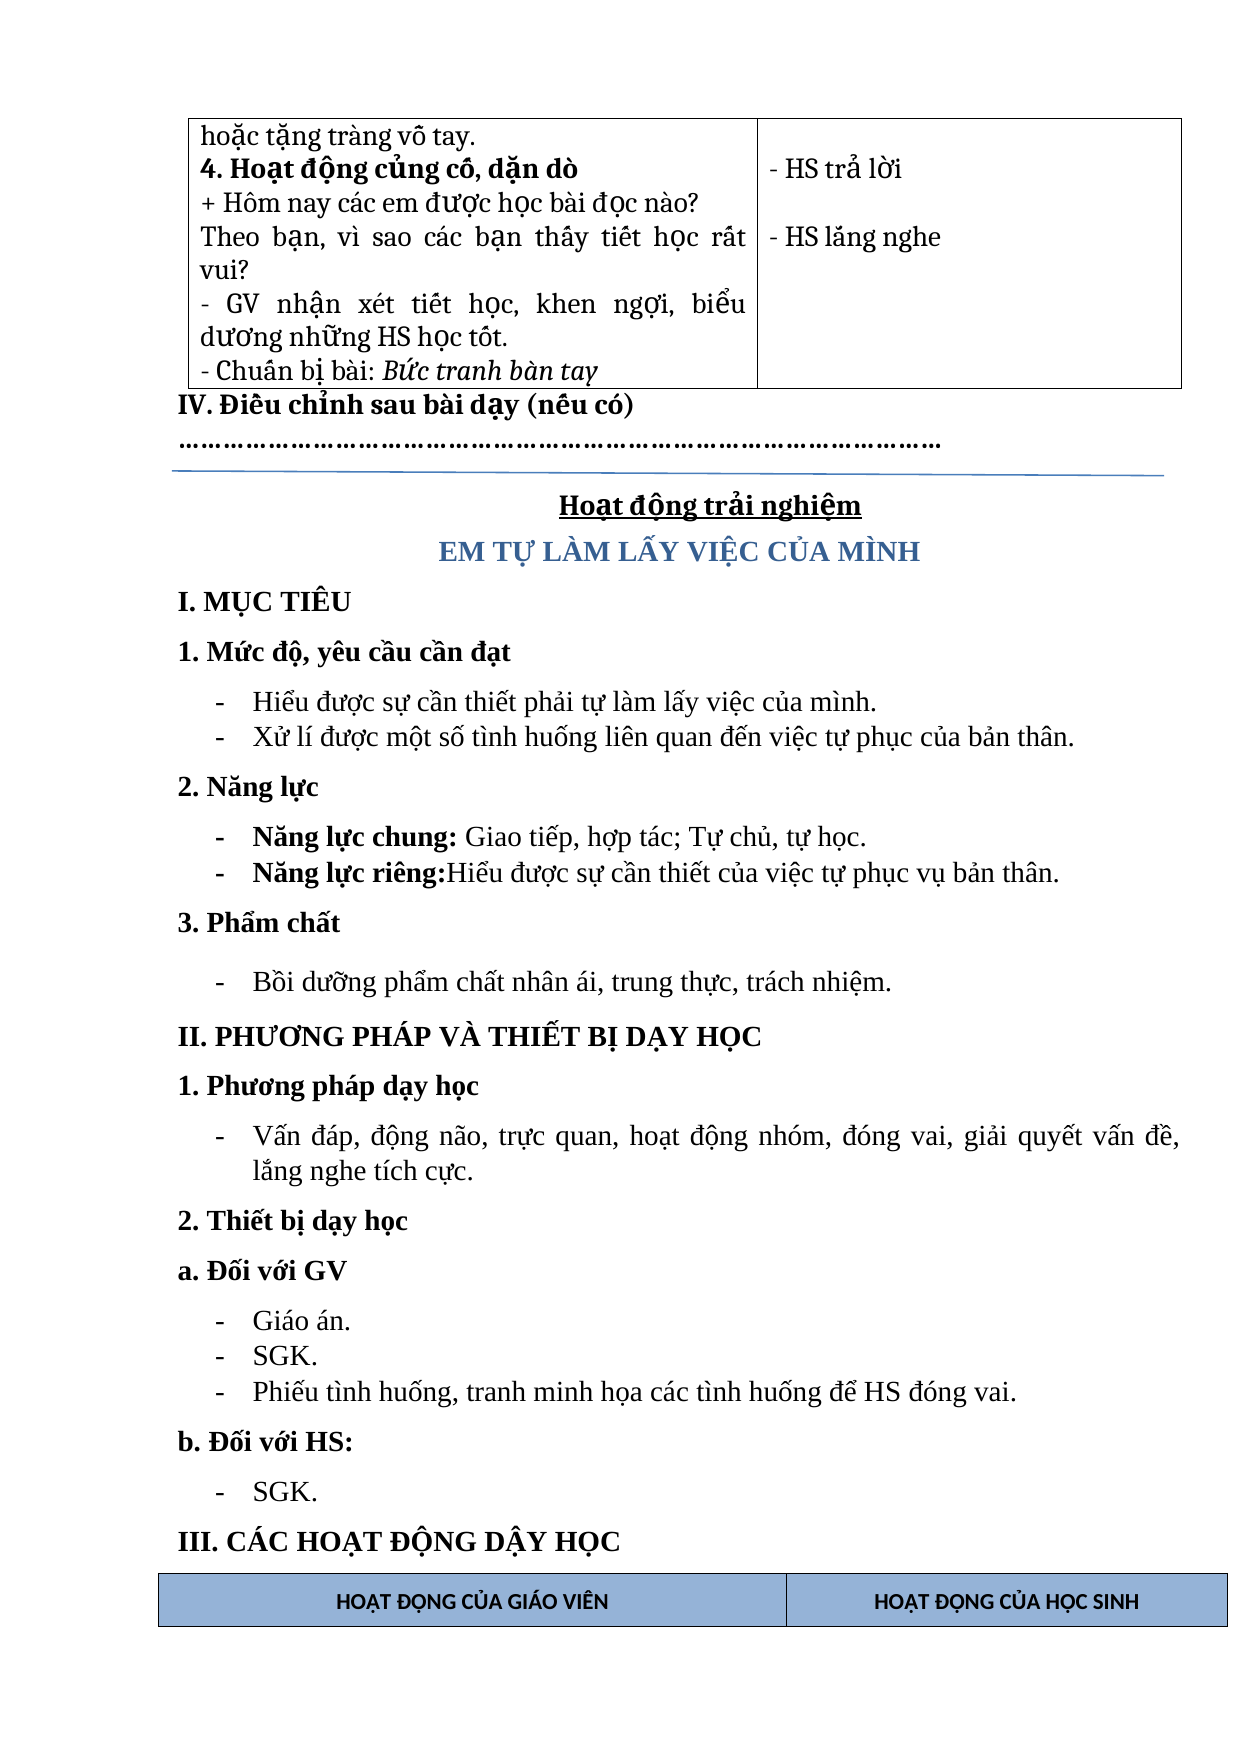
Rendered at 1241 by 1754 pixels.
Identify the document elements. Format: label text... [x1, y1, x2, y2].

text III. CÁC HOẠT ĐỘNG DẬY HỌC [177, 1523, 1181, 1558]
text 3. Phẩm chất [177, 904, 1181, 939]
list SGK. [215, 1337, 1181, 1373]
text ………………………………………………………………………………………… [177, 422, 1181, 456]
text 2. Năng lực [177, 768, 1181, 804]
list Hiểu được sự cần thiết phải tự làm lấy việc của mình. [215, 683, 1181, 718]
list Năng lực riêng:Hiểu được sự cần thiết của việc tự phục vụ bản thân. [215, 854, 1181, 889]
list Giáo án. [215, 1302, 1181, 1337]
text 1. Phương pháp dạy học [177, 1068, 1181, 1102]
text I. MỤC TIÊU [177, 583, 1181, 618]
text Hoạt động trải nghiệm [177, 489, 1181, 523]
table_header HOẠT ĐỘNG CỦA HỌC SINH [787, 1574, 1227, 1626]
text II. PHƯƠNG PHÁP VÀ THIẾT BỊ DẠY HỌC [177, 1018, 1181, 1054]
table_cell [189, 119, 757, 387]
text 1. Mức độ, yêu cầu cần đạt [177, 633, 1181, 668]
subtitle EM TỰ LÀM LẤY VIỆC CỦA MÌNH [177, 535, 1181, 568]
table_header HOẠT ĐỘNG CỦA GIÁO VIÊN [159, 1574, 786, 1626]
text b. Đối với HS: [177, 1423, 1181, 1458]
text a. Đối với GV [177, 1252, 1181, 1287]
list Phiếu tình huống, tranh minh họa các tình huống để HS đóng vai. [215, 1373, 1181, 1408]
list Bồi dưỡng phẩm chất nhân ái, trung thực, trách nhiệm. [215, 958, 1181, 1000]
text IV. Điều chỉnh sau bài dạy (nếu có) [177, 388, 1181, 422]
list SGK. [215, 1473, 1181, 1508]
list Vấn đáp, động não, trực quan, hoạt động nhóm, đóng vai, giải quyết vấn đề, lắng nghe tích cực. [215, 1117, 1181, 1187]
list Xử lí được một số tình huống liên quan đến việc tự phục của bản thân. [215, 718, 1181, 754]
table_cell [758, 119, 1181, 387]
list Năng lực chung: Giao tiếp, hợp tác; Tự chủ, tự học. [215, 818, 1181, 854]
text 2. Thiết bị dạy học [177, 1202, 1181, 1237]
